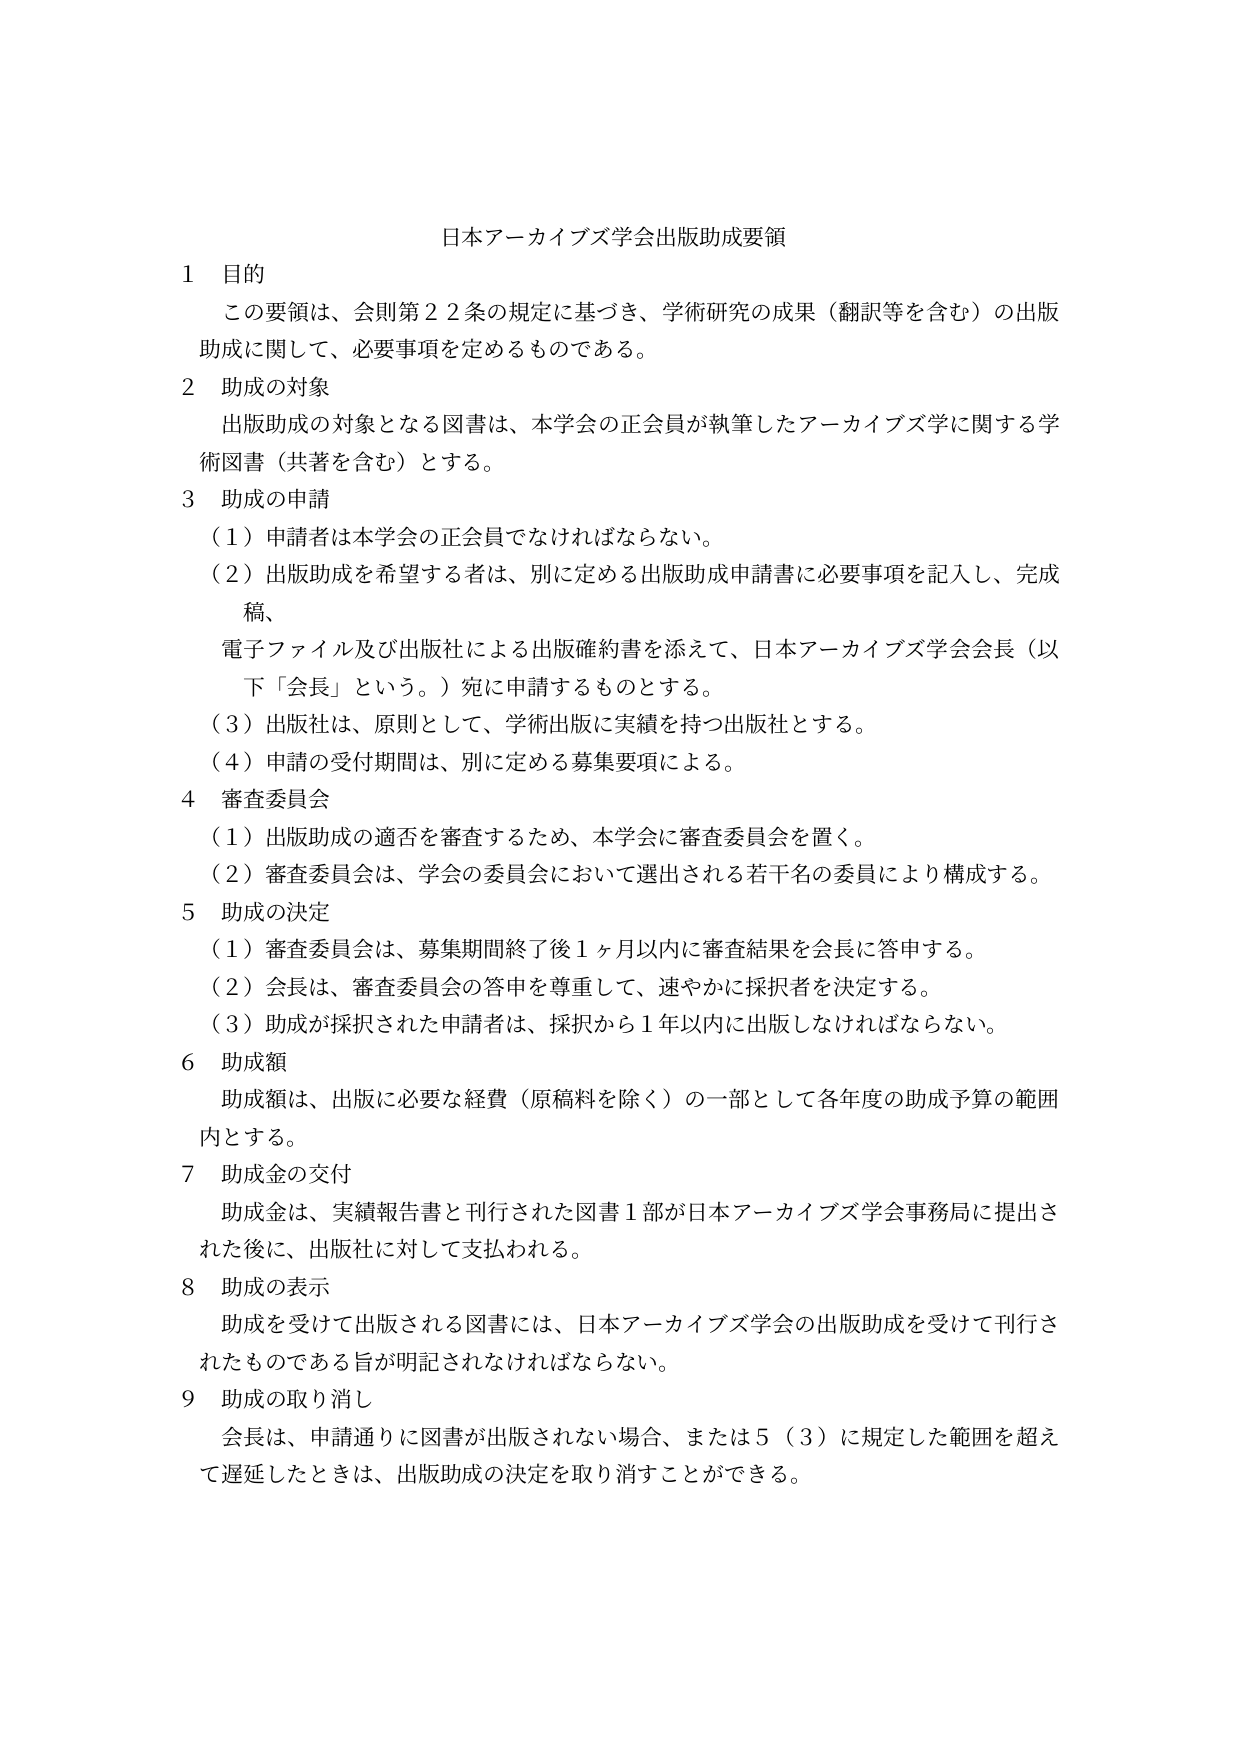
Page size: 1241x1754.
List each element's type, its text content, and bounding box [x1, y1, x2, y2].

text ９ 助成の取り消し [177, 1379, 1063, 1417]
text ７ 助成金の交付 [177, 1154, 1063, 1192]
text ３ 助成の申請 [177, 479, 1063, 517]
text （２）審査委員会は、学会の委員会において選出される若干名の委員により構成する。 [177, 854, 1063, 892]
text ２ 助成の対象 [177, 367, 1063, 404]
text （３）助成が採択された申請者は、採択から１年以内に出版しなければならない。 [177, 1004, 1063, 1042]
text 助成を受けて出版される図書には、日本アーカイブズ学会の出版助成を受けて刊行されたものである旨が明記されなければならない。 [199, 1304, 1063, 1379]
text 会長は、申請通りに図書が出版されない場合、または５（３）に規定した範囲を超えて遅延したときは、出版助成の決定を取り消すことができる。 [199, 1417, 1063, 1492]
text （２）会長は、審査委員会の答申を尊重して、速やかに採択者を決定する。 [177, 967, 1063, 1004]
text 出版助成の対象となる図書は、本学会の正会員が執筆したアーカイブズ学に関する学術図書（共著を含む）とする。 [199, 404, 1063, 479]
text 電子ファイル及び出版社による出版確約書を添えて、日本アーカイブズ学会会長（以下「会長」という。）宛に申請するものとする。 [199, 629, 1063, 704]
text 助成金は、実績報告書と刊行された図書１部が日本アーカイブズ学会事務局に提出された後に、出版社に対して支払われる。 [199, 1192, 1063, 1267]
text ４ 審査委員会 [177, 779, 1063, 817]
text ８ 助成の表示 [177, 1267, 1063, 1304]
text （１）出版助成の適否を審査するため、本学会に審査委員会を置く。 [177, 817, 1063, 854]
text この要領は、会則第２２条の規定に基づき、学術研究の成果（翻訳等を含む）の出版助成に関して、必要事項を定めるものである。 [199, 292, 1063, 367]
text （１）審査委員会は、募集期間終了後１ヶ月以内に審査結果を会長に答申する。 [177, 929, 1063, 967]
text （１）申請者は本学会の正会員でなければならない。 [199, 517, 1063, 554]
text （２）出版助成を希望する者は、別に定める出版助成申請書に必要事項を記入し、完成稿、 [199, 554, 1063, 629]
text ５ 助成の決定 [177, 892, 1063, 929]
text 日本アーカイブズ学会出版助成要領 [177, 217, 1063, 254]
text ６ 助成額 [177, 1042, 1063, 1079]
text （３）出版社は、原則として、学術出版に実績を持つ出版社とする。 [177, 704, 1063, 742]
text （４）申請の受付期間は、別に定める募集要項による。 [177, 742, 1063, 779]
text 助成額は、出版に必要な経費（原稿料を除く）の一部として各年度の助成予算の範囲内とする。 [199, 1079, 1063, 1154]
text １ 目的 [177, 254, 1063, 292]
